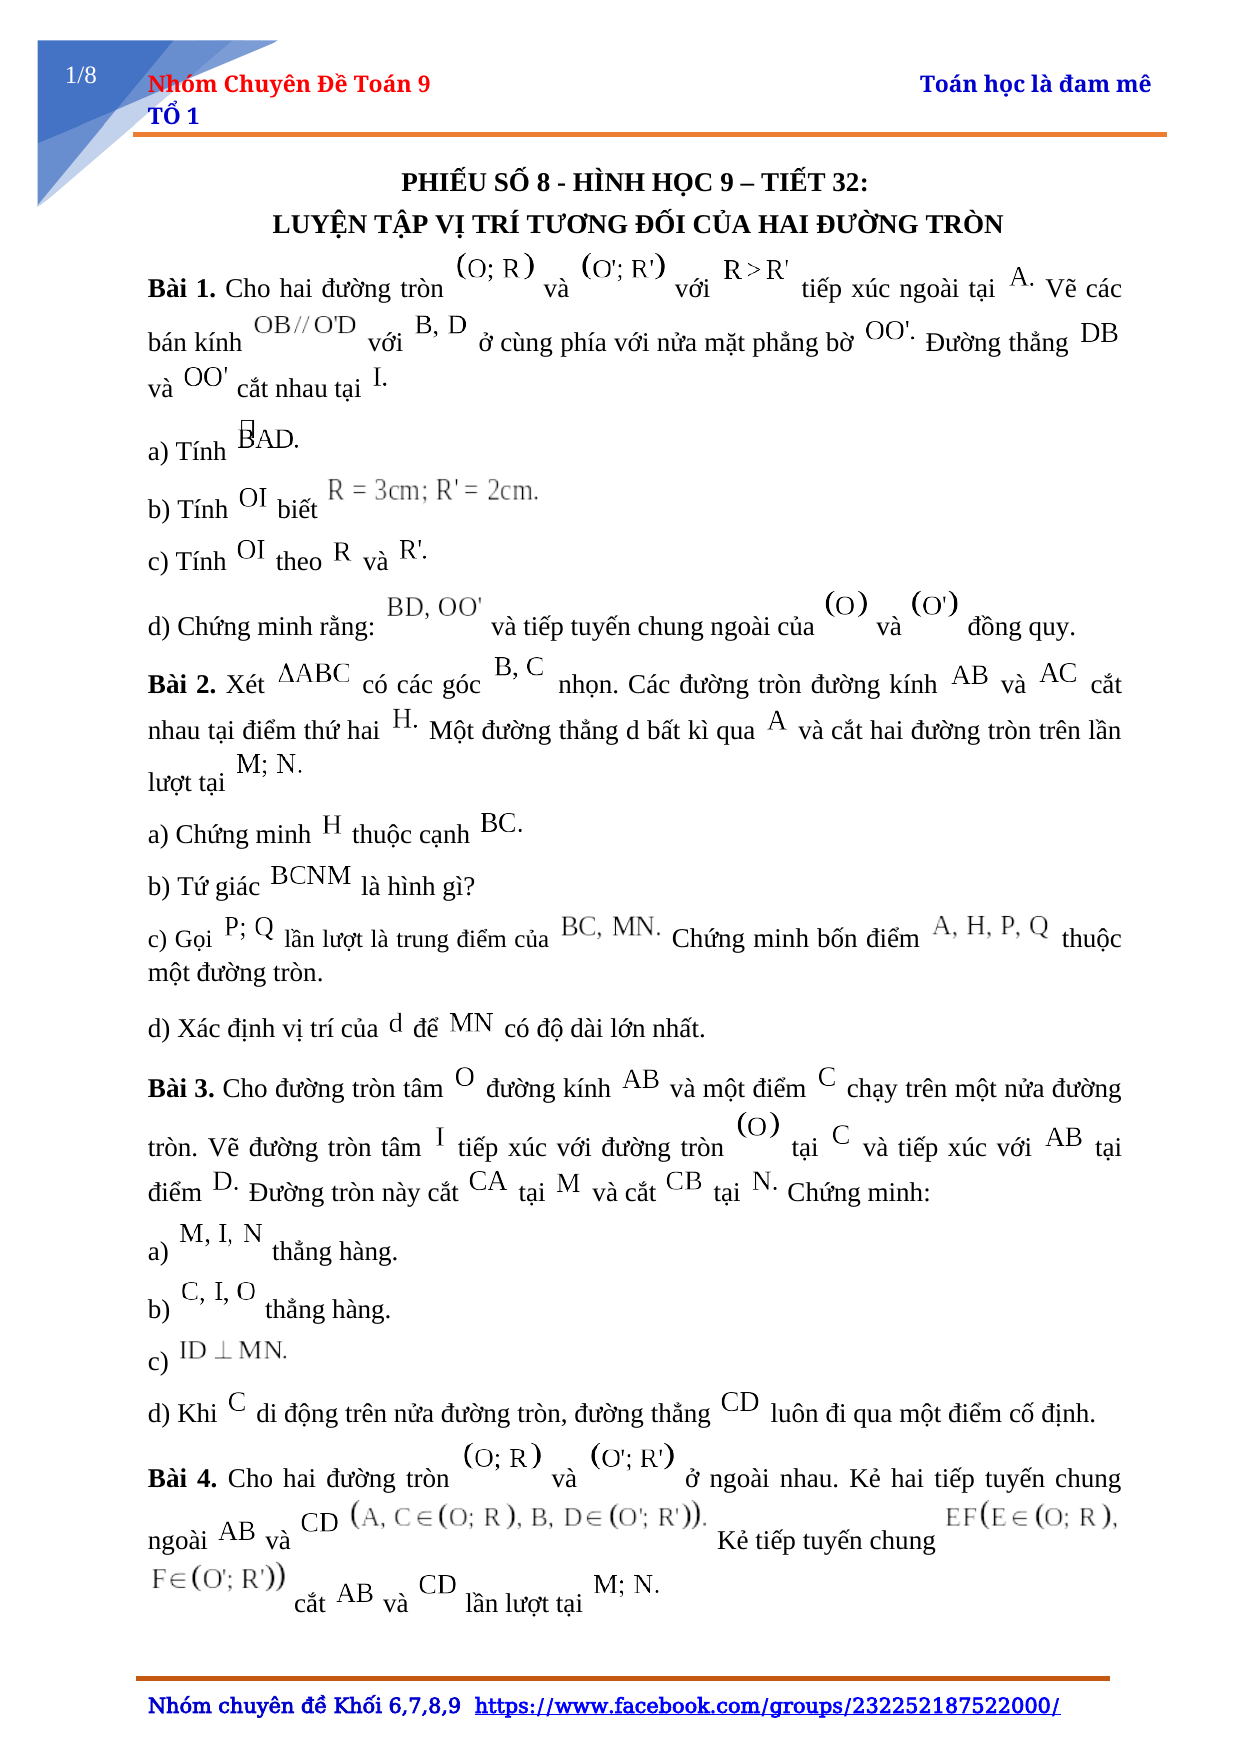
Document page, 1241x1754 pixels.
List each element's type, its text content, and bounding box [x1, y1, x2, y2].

text d) Khi di động trên nửa đường tròn, đường thẳng luôn đi qua một điểm cố định. [148, 1387, 1122, 1428]
text a) Tính [148, 414, 1122, 466]
text d) Xác định vị trí của để có độ dài lớn nhất. [148, 1006, 1122, 1043]
picture [37, 40, 279, 209]
text b) Tính biết [148, 477, 1122, 524]
text c) Tính theo và [148, 535, 1122, 576]
text a) thẳng hàng. [148, 1218, 1122, 1266]
text d) Chứng minh rằng: và tiếp tuyến chung ngoài của và đồng quy. [148, 587, 1122, 641]
text Bài 4. Cho hai đường tròn và ở ngoài nhau. Kẻ hai tiếp tuyến chung ngoài và Kẻ tiếp tuyến chung cắt và lần lượt tại [148, 1439, 1122, 1618]
text Bài 2. Xét có các góc nhọn. Các đường tròn đường kính và cắt nhau tại điểm thứ hai Một đường thẳng d bất kì qua và cắt hai đường tròn trên lần lượt tại [148, 652, 1122, 797]
text c) Gọi lần lượt là trung điểm của Chứng minh bốn điểm thuộc một đường tròn. [148, 912, 1122, 987]
text Bài 3. Cho đường tròn tâm đường kính và một điểm chạy trên một nửa đường tròn. Vẽ đường tròn tâm tiếp xúc với đường tròn tại và tiếp xúc với tại điểm Đường tròn này cắt tại và cắt tại Chứng minh: [148, 1062, 1122, 1208]
text c) [148, 1335, 1122, 1376]
text PHIẾU SỐ 8 - HÌNH HỌC 9 – TIẾT 32: [148, 166, 1122, 197]
text Bài 1. Cho hai đường tròn và với tiếp xúc ngoài tại Vẽ các bán kính với ở cùng phía với nửa mặt phẳng bờ Đường thẳng và cắt nhau tại [148, 250, 1122, 403]
text b) thẳng hàng. [148, 1277, 1122, 1324]
text LUYỆN TẬP VỊ TRÍ TƯƠNG ĐỐI CỦA HAI ĐƯỜNG TRÒN [148, 208, 1122, 239]
text a) Chứng minh thuộc cạnh [148, 808, 1122, 849]
text b) Tứ giác là hình gì? [148, 860, 1122, 901]
